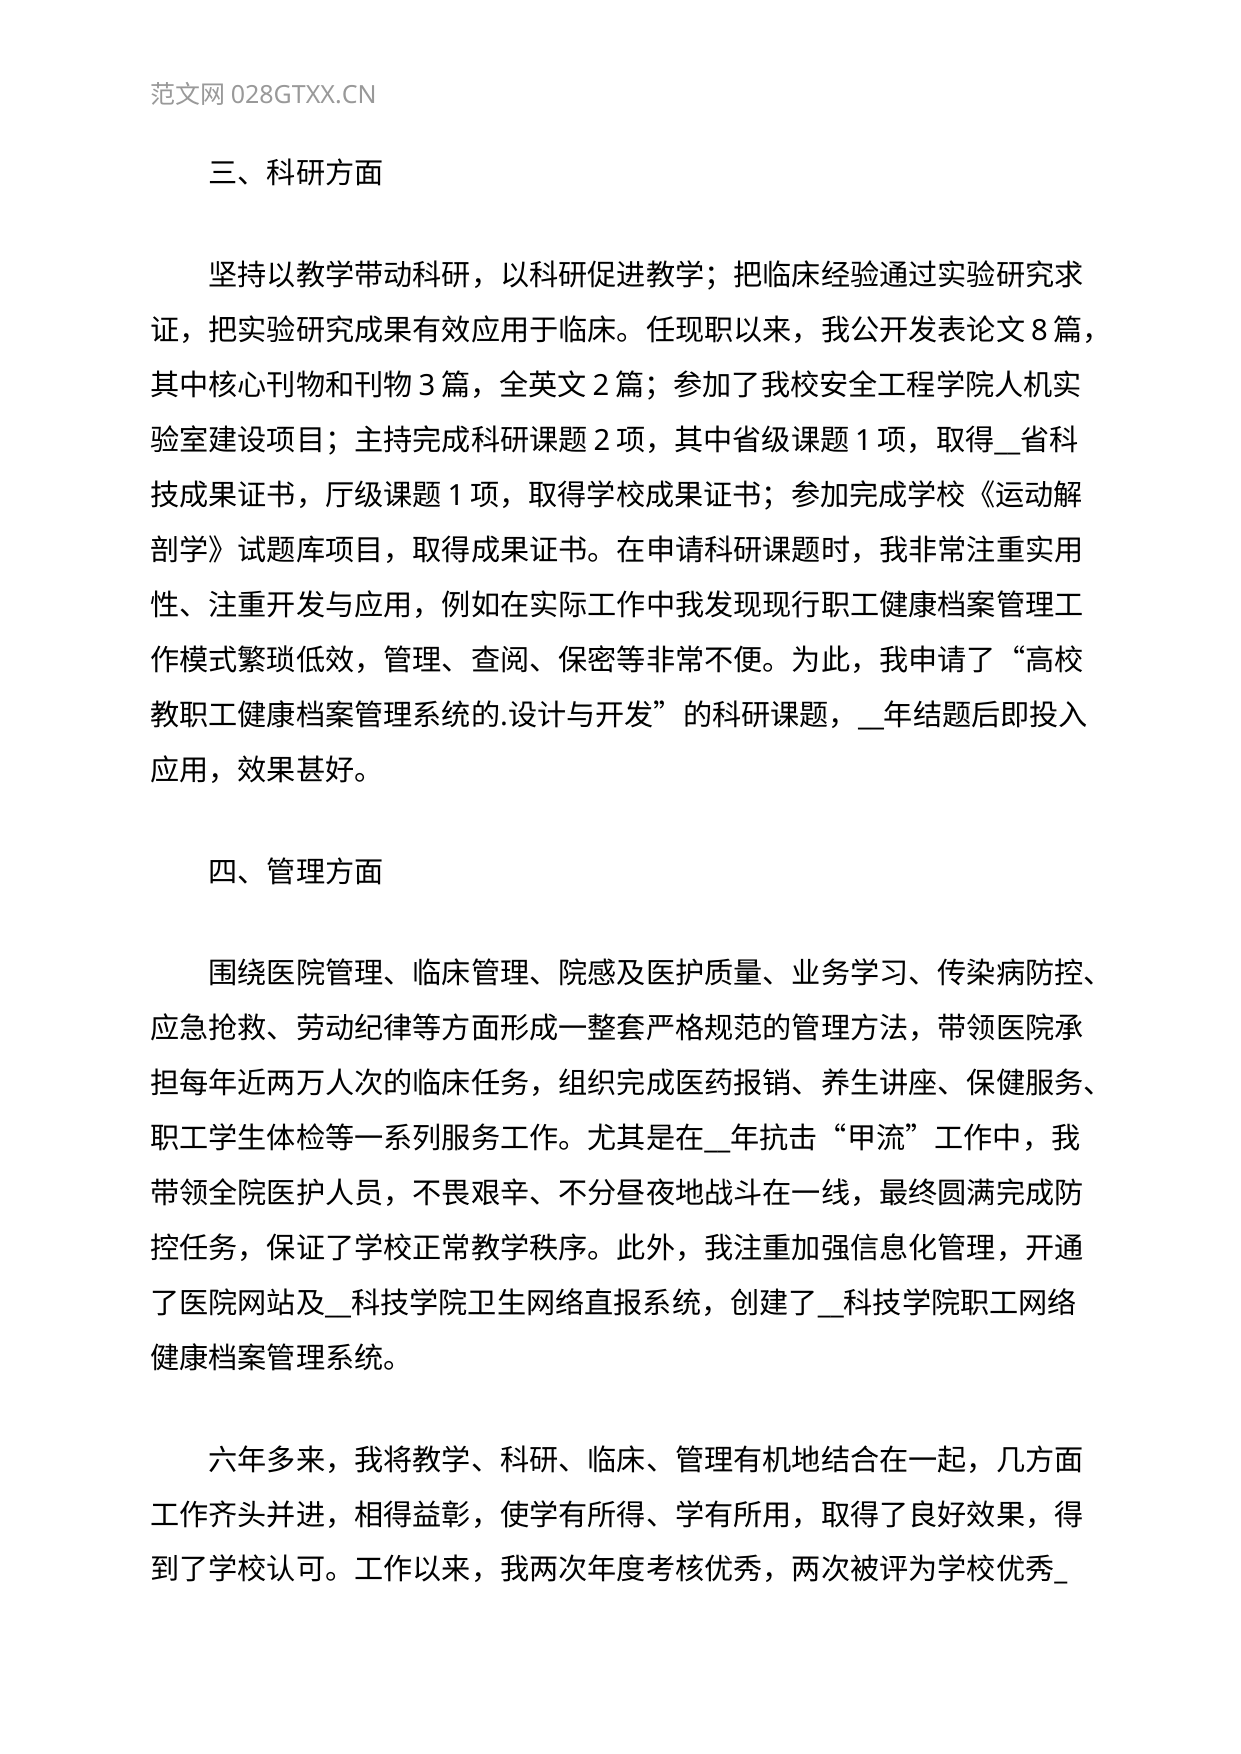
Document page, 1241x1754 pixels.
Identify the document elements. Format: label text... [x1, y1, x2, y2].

text 坚持以教学带动科研，以科研促进教学；把临床经验通过实验研究求证，把实验研究成果有效应用于临床。任现职以来，我公开发表论文8篇，其中核心刊物和刊物3篇，全英文2篇；参加了我校安全工程学院人机实验室建设项目；主持完成科研课题2项，其中省级课题1项，取得__省科技成果证书，厅级课题1项，取得学校成果证书；参加完成学校《运动解剖学》试题库项目，取得成果证书。在申请科研课题时，我非常注重实用性、注重开发与应用，例如在实际工作中我发现现行职工健康档案管理工作模式繁琐低效，管理、查阅、保密等非常不便。为此，我申请了“高校教职工健康档案管理系统的.设计与开发”的科研课题，__年结题后即投入应用，效果甚好。 [150, 252, 1090, 789]
text 三、科研方面 [150, 150, 1090, 192]
text 围绕医院管理、临床管理、院感及医护质量、业务学习、传染病防控、应急抢救、劳动纪律等方面形成一整套严格规范的管理方法，带领医院承担每年近两万人次的临床任务，组织完成医药报销、养生讲座、保健服务、职工学生体检等一系列服务工作。尤其是在__年抗击“甲流”工作中，我带领全院医护人员，不畏艰辛、不分昼夜地战斗在一线，最终圆满完成防控任务，保证了学校正常教学秩序。此外，我注重加强信息化管理，开通了医院网站及__科技学院卫生网络直报系统，创建了__科技学院职工网络健康档案管理系统。 [150, 950, 1090, 1377]
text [150, 1436, 1090, 1588]
text 四、管理方面 [150, 848, 1090, 890]
